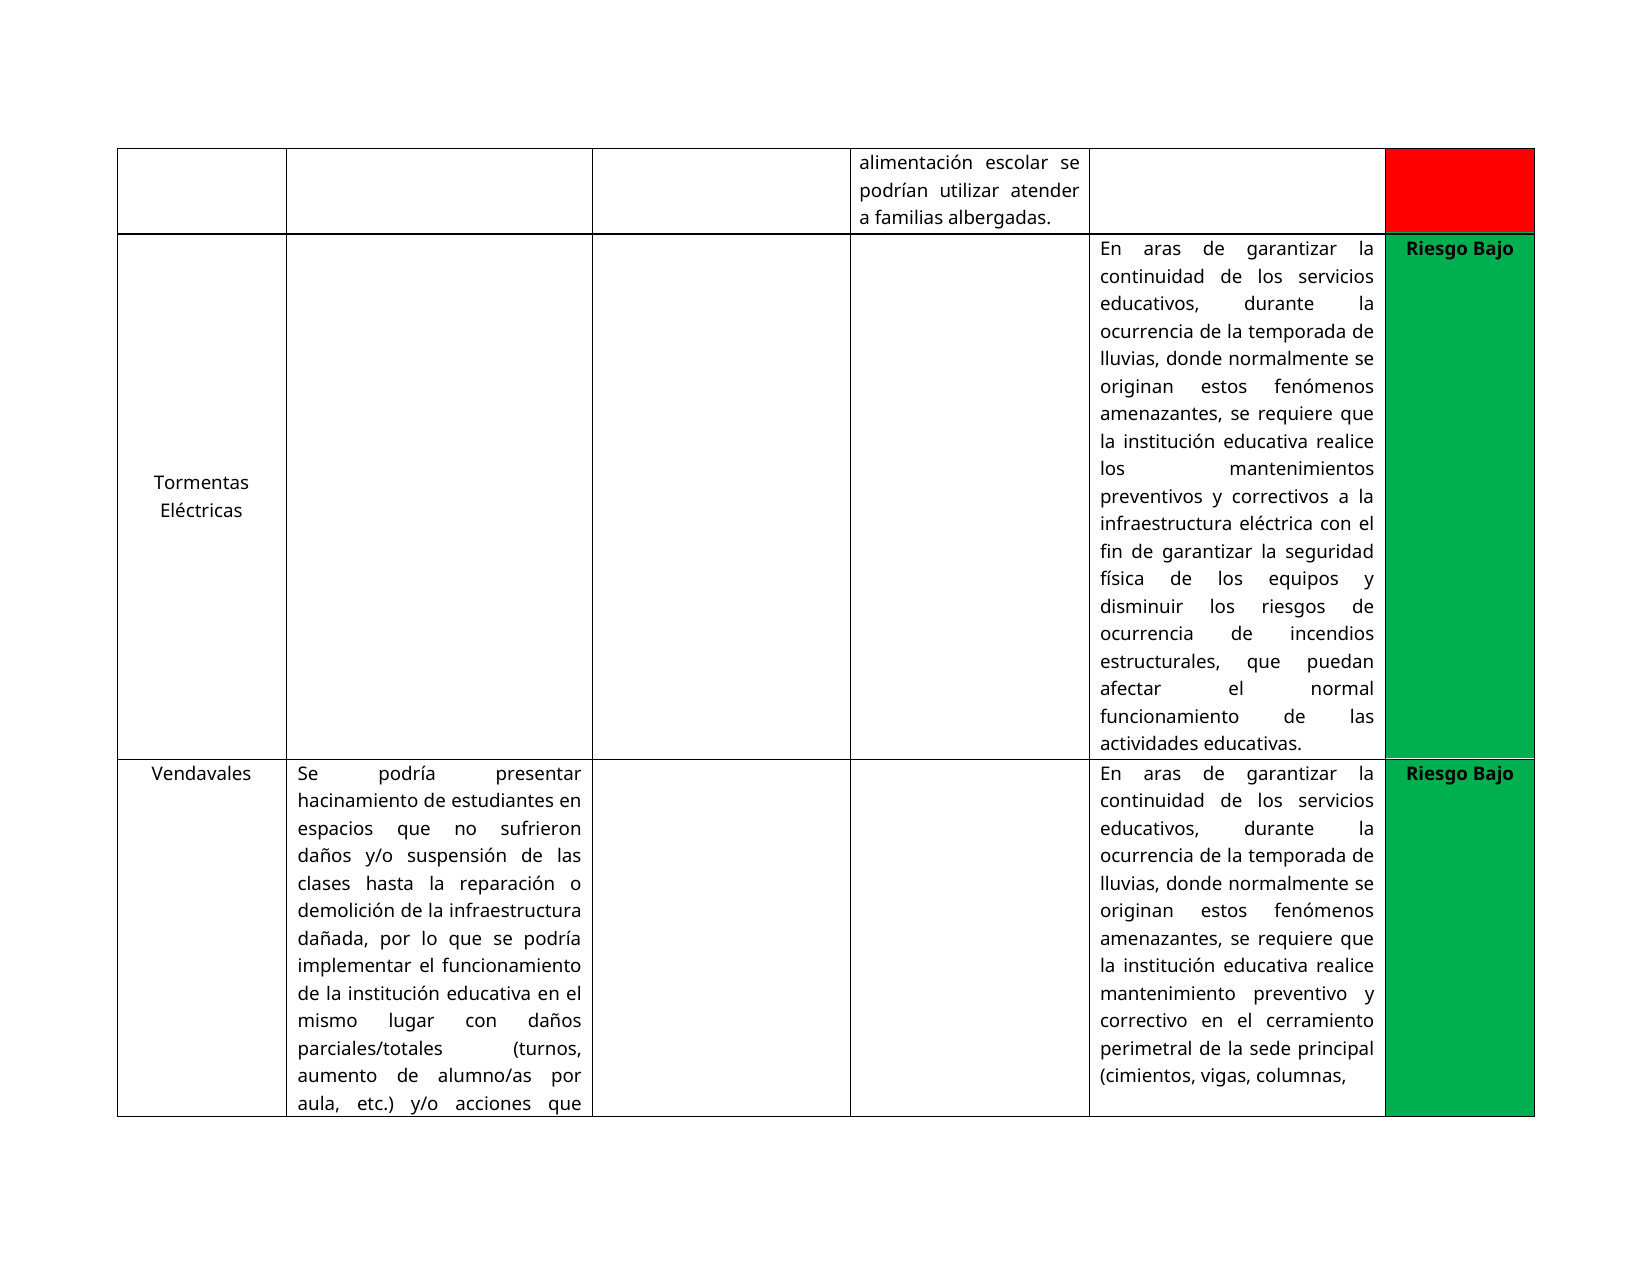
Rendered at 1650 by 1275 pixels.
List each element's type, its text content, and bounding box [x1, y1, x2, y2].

table_cell Riesgo Bajo [1386, 760, 1534, 1116]
table_cell [1386, 149, 1534, 232]
table_cell [851, 760, 1089, 1116]
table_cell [851, 149, 1089, 232]
table_cell Vendavales [118, 760, 286, 1116]
table_cell En aras de garantizar la continuidad de los servicios educativos, durante la ocurrencia de la temporada de lluvias, donde normalmente se originan estos fenómenos amenazantes, se requiere que la institución educativa realice los mantenimientos preventivos y correctivos a la infraestructura eléctrica con el fin de garantizar la seguridad física de los equipos y disminuir los riesgos de ocurrencia de incendios estructurales, que puedan afectar el normal funcionamiento de las actividades educativas. [1090, 235, 1385, 758]
table_cell [593, 760, 850, 1116]
table_cell [118, 149, 286, 232]
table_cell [1090, 149, 1385, 232]
table_cell Riesgo Bajo [1386, 235, 1534, 758]
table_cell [1090, 760, 1385, 1116]
table_cell [287, 235, 592, 758]
table_cell [593, 235, 850, 758]
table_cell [287, 149, 592, 232]
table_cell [287, 760, 592, 1116]
table_cell Tormentas Eléctricas [118, 235, 286, 758]
table_cell [851, 235, 1089, 758]
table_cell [593, 149, 850, 232]
